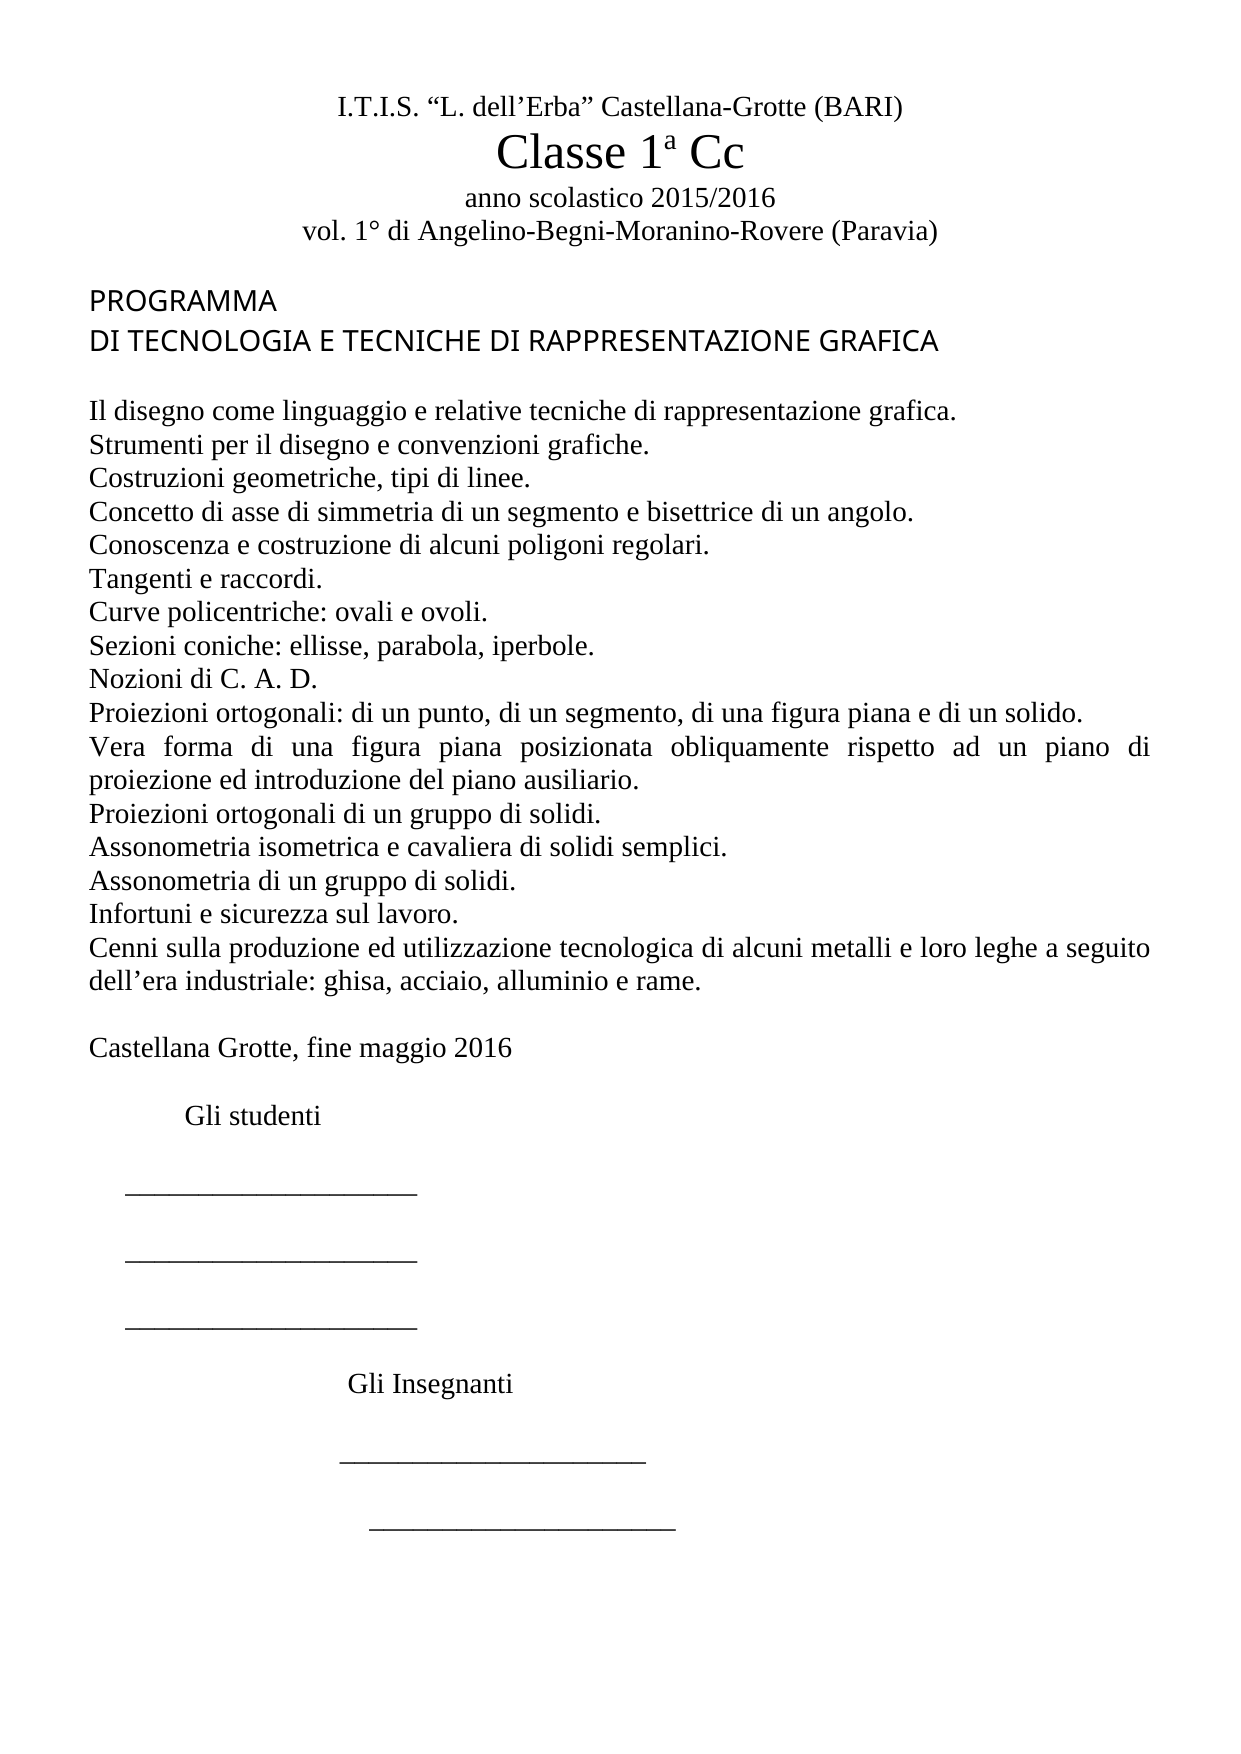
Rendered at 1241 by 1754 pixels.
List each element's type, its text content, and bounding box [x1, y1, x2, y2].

subtitle PROGRAMMA [89, 280, 1063, 320]
text Il disegno come linguaggio e relative tecniche di rappresentazione grafica. [89, 393, 1152, 427]
text vol. 1° di Angelino-Begni-Moranino-Rovere (Paravia) [89, 213, 1152, 247]
text _____________________ [89, 1433, 1152, 1467]
text Classe 1a Cc [89, 122, 1152, 180]
text Assonometria di un gruppo di solidi. [89, 863, 1152, 896]
text ____________________ [89, 1165, 1152, 1198]
text I.T.I.S. “L. dell’Erba” Castellana-Grotte (BARI) [89, 89, 1152, 122]
text anno scolastico 2015/2016 [89, 180, 1152, 213]
text Tangenti e raccordi. [89, 561, 1152, 594]
text Cenni sulla produzione ed utilizzazione tecnologica di alcuni metalli e loro leghe a seguito dell’era industriale: ghisa, acciaio, alluminio e rame. [89, 930, 1152, 997]
text Castellana Grotte, fine maggio 2016 [89, 1031, 1152, 1064]
text _____________________ [89, 1500, 1152, 1534]
text Proiezioni ortogonali di un gruppo di solidi. [89, 796, 1152, 829]
text Vera forma di una figura piana posizionata obliquamente rispetto ad un piano di proiezione ed introduzione del piano ausiliario. [89, 729, 1152, 796]
text Sezioni coniche: ellisse, parabola, iperbole. [89, 628, 1152, 662]
text Costruzioni geometriche, tipi di linee. [89, 460, 1152, 494]
text Curve policentriche: ovali e ovoli. [89, 594, 1152, 628]
text Proiezioni ortogonali: di un punto, di un segmento, di una figura piana e di un solido. [89, 695, 1152, 729]
subtitle DI TECNOLOGIA E TECNICHE DI RAPPRESENTAZIONE GRAFICA [89, 320, 1063, 360]
text Conoscenza e costruzione di alcuni poligoni regolari. [89, 527, 1152, 561]
text Assonometria isometrica e cavaliera di solidi semplici. [89, 829, 1152, 863]
text ____________________ [89, 1299, 1152, 1332]
text Infortuni e sicurezza sul lavoro. [89, 896, 1152, 930]
text Gli Insegnanti [89, 1366, 1152, 1399]
text Concetto di asse di simmetria di un segmento e bisettrice di un angolo. [89, 494, 1152, 527]
text Strumenti per il disegno e convenzioni grafiche. [89, 427, 1152, 460]
text ____________________ [89, 1232, 1152, 1265]
text Nozioni di C. A. D. [89, 662, 1152, 695]
text Gli studenti [89, 1098, 1152, 1131]
